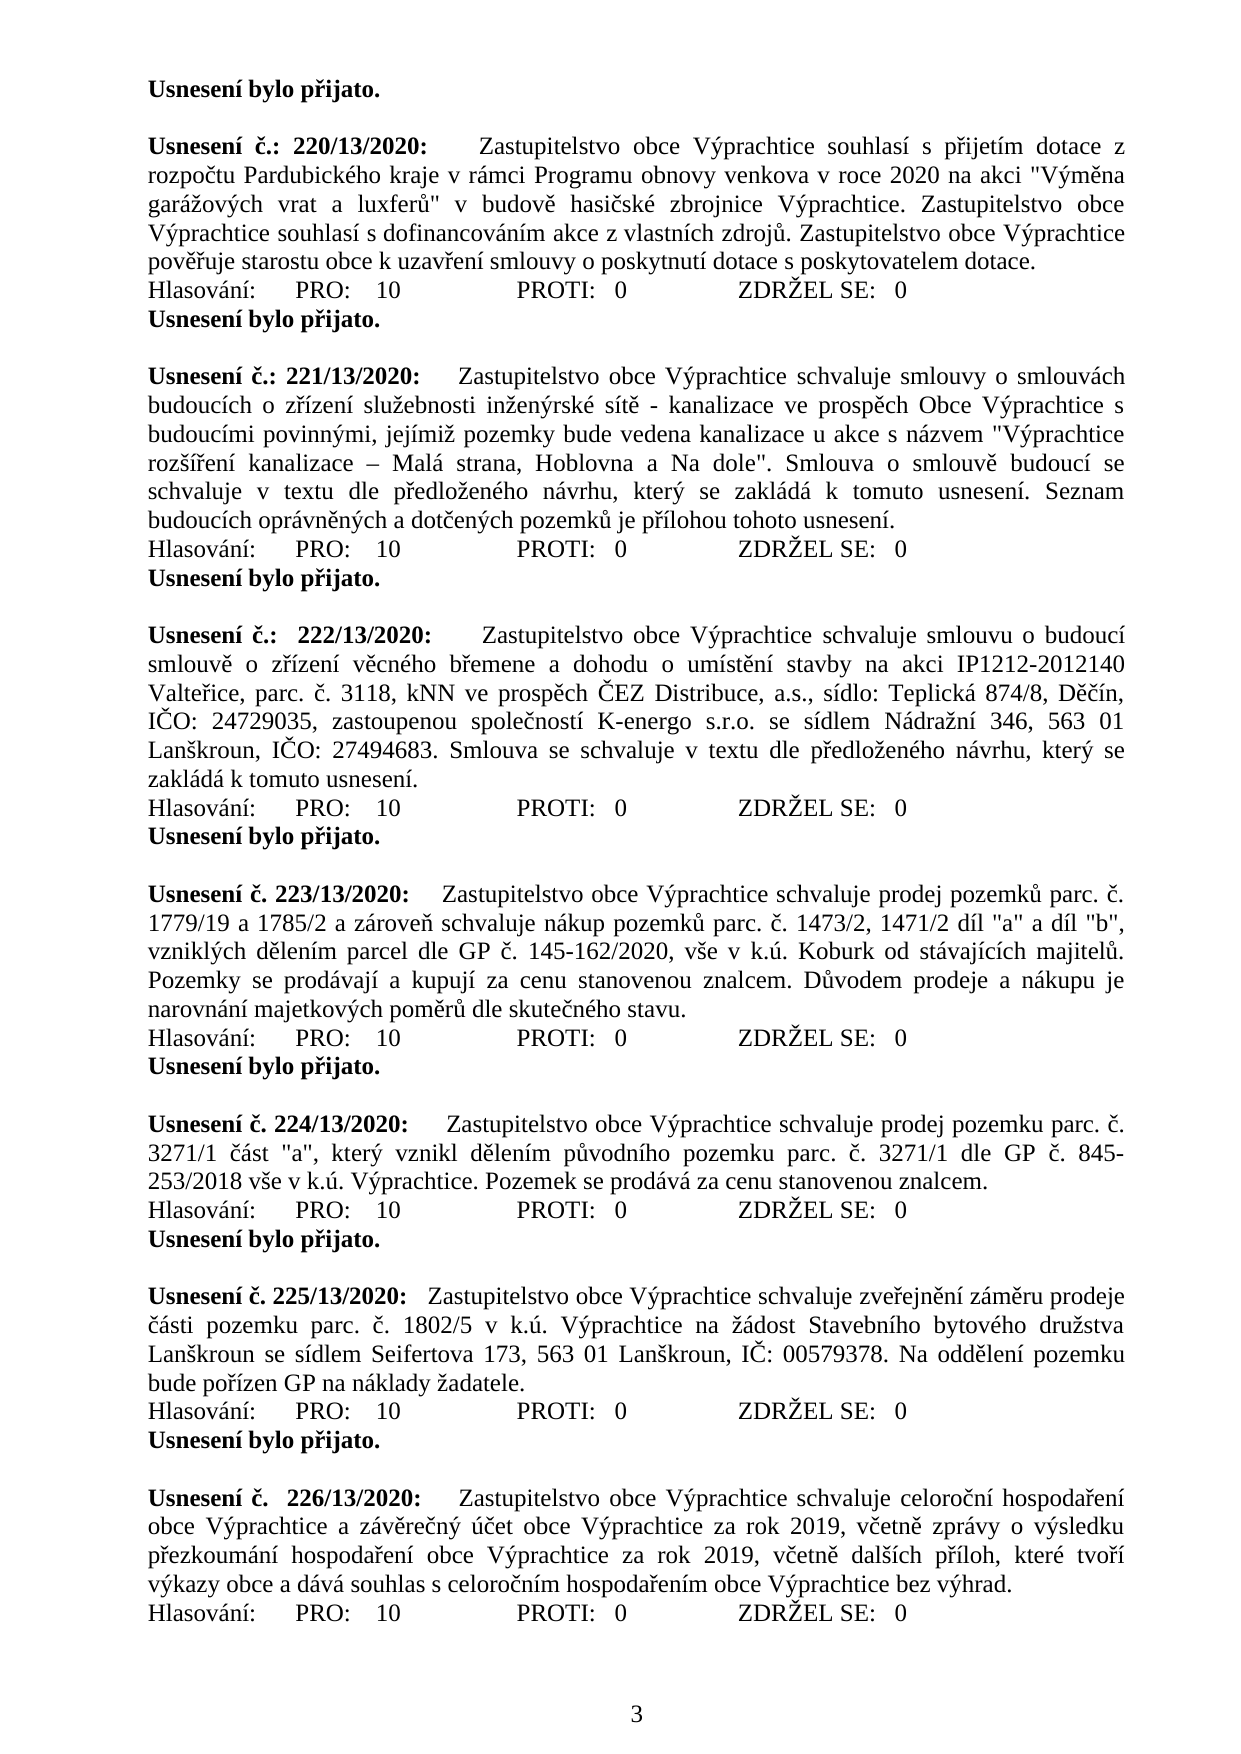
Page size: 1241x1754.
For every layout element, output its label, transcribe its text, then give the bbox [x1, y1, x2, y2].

text Usnesení bylo přijato. [148, 74, 1126, 103]
text Usnesení č. 226/13/2020: Zastupitelstvo obce Výprachtice schvaluje celoroční hospodaření obce Výprachtice a závěrečný účet obce Výprachtice za rok 2019, včetně zprávy o výsledku přezkoumání hospodaření obce Výprachtice za rok 2019, včetně dalších příloh, které tvoří výkazy obce a dává souhlas s celoročním hospodařením obce Výprachtice bez výhrad. [148, 1483, 1126, 1598]
text Usnesení bylo přijato. [148, 1051, 1126, 1080]
text Hlasování: PRO: 10 PROTI: 0 ZDRŽEL SE: 0 [148, 1396, 1126, 1425]
text Usnesení č. 223/13/2020: Zastupitelstvo obce Výprachtice schvaluje prodej pozemků parc. č. 1779/19 a 1785/2 a zároveň schvaluje nákup pozemků parc. č. 1473/2, 1471/2 díl "a" a díl "b", vzniklých dělením parcel dle GP č. 145-162/2020, vše v k.ú. Koburk od stávajících majitelů. Pozemky se prodávají a kupují za cenu stanovenou znalcem. Důvodem prodeje a nákupu je narovnání majetkových poměrů dle skutečného stavu. [148, 879, 1126, 1023]
text Usnesení č. 225/13/2020: Zastupitelstvo obce Výprachtice schvaluje zveřejnění záměru prodeje části pozemku parc. č. 1802/5 v k.ú. Výprachtice na žádost Stavebního bytového družstva Lanškroun se sídlem Seifertova 173, 563 01 Lanškroun, IČ: 00579378. Na oddělení pozemku bude pořízen GP na náklady žadatele. [148, 1281, 1126, 1396]
text Hlasování: PRO: 10 PROTI: 0 ZDRŽEL SE: 0 [148, 1023, 1126, 1051]
text Usnesení bylo přijato. [148, 1224, 1126, 1253]
text Hlasování: PRO: 10 PROTI: 0 ZDRŽEL SE: 0 [148, 793, 1126, 821]
text Hlasování: PRO: 10 PROTI: 0 ZDRŽEL SE: 0 [148, 275, 1126, 304]
text Hlasování: PRO: 10 PROTI: 0 ZDRŽEL SE: 0 [148, 1195, 1126, 1224]
text Usnesení č. 224/13/2020: Zastupitelstvo obce Výprachtice schvaluje prodej pozemku parc. č. 3271/1 část "a", který vznikl dělením původního pozemku parc. č. 3271/1 dle GP č. 845-253/2018 vše v k.ú. Výprachtice. Pozemek se prodává za cenu stanovenou znalcem. [148, 1109, 1126, 1195]
text Usnesení bylo přijato. [148, 563, 1126, 591]
text Usnesení bylo přijato. [148, 304, 1126, 333]
text Usnesení bylo přijato. [148, 1425, 1126, 1454]
text Usnesení bylo přijato. [148, 821, 1126, 850]
text Hlasování: PRO: 10 PROTI: 0 ZDRŽEL SE: 0 [148, 534, 1126, 563]
text Usnesení č.: 221/13/2020: Zastupitelstvo obce Výprachtice schvaluje smlouvy o smlouvách budoucích o zřízení služebnosti inženýrské sítě - kanalizace ve prospěch Obce Výprachtice s budoucími povinnými, jejímiž pozemky bude vedena kanalizace u akce s názvem "Výprachtice rozšíření kanalizace – Malá strana, Hoblovna a Na dole". Smlouva o smlouvě budoucí se schvaluje v textu dle předloženého návrhu, který se zakládá k tomuto usnesení. Seznam budoucích oprávněných a dotčených pozemků je přílohou tohoto usnesení. [148, 361, 1126, 534]
text Usnesení č.: 222/13/2020: Zastupitelstvo obce Výprachtice schvaluje smlouvu o budoucí smlouvě o zřízení věcného břemene a dohodu o umístění stavby na akci IP1212-2012140 Valteřice, parc. č. 3118, kNN ve prospěch ČEZ Distribuce, a.s., sídlo: Teplická 874/8, Děčín, IČO: 24729035, zastoupenou společností K-energo s.r.o. se sídlem Nádražní 346, 563 01 Lanškroun, IČO: 27494683. Smlouva se schvaluje v textu dle předloženého návrhu, který se zakládá k tomuto usnesení. [148, 620, 1126, 793]
text Usnesení č.: 220/13/2020: Zastupitelstvo obce Výprachtice souhlasí s přijetím dotace z rozpočtu Pardubického kraje v rámci Programu obnovy venkova v roce 2020 na akci "Výměna garážových vrat a luxferů" v budově hasičské zbrojnice Výprachtice. Zastupitelstvo obce Výprachtice souhlasí s dofinancováním akce z vlastních zdrojů. Zastupitelstvo obce Výprachtice pověřuje starostu obce k uzavření smlouvy o poskytnutí dotace s poskytovatelem dotace. [148, 131, 1126, 275]
text Hlasování: PRO: 10 PROTI: 0 ZDRŽEL SE: 0 [148, 1598, 1126, 1626]
